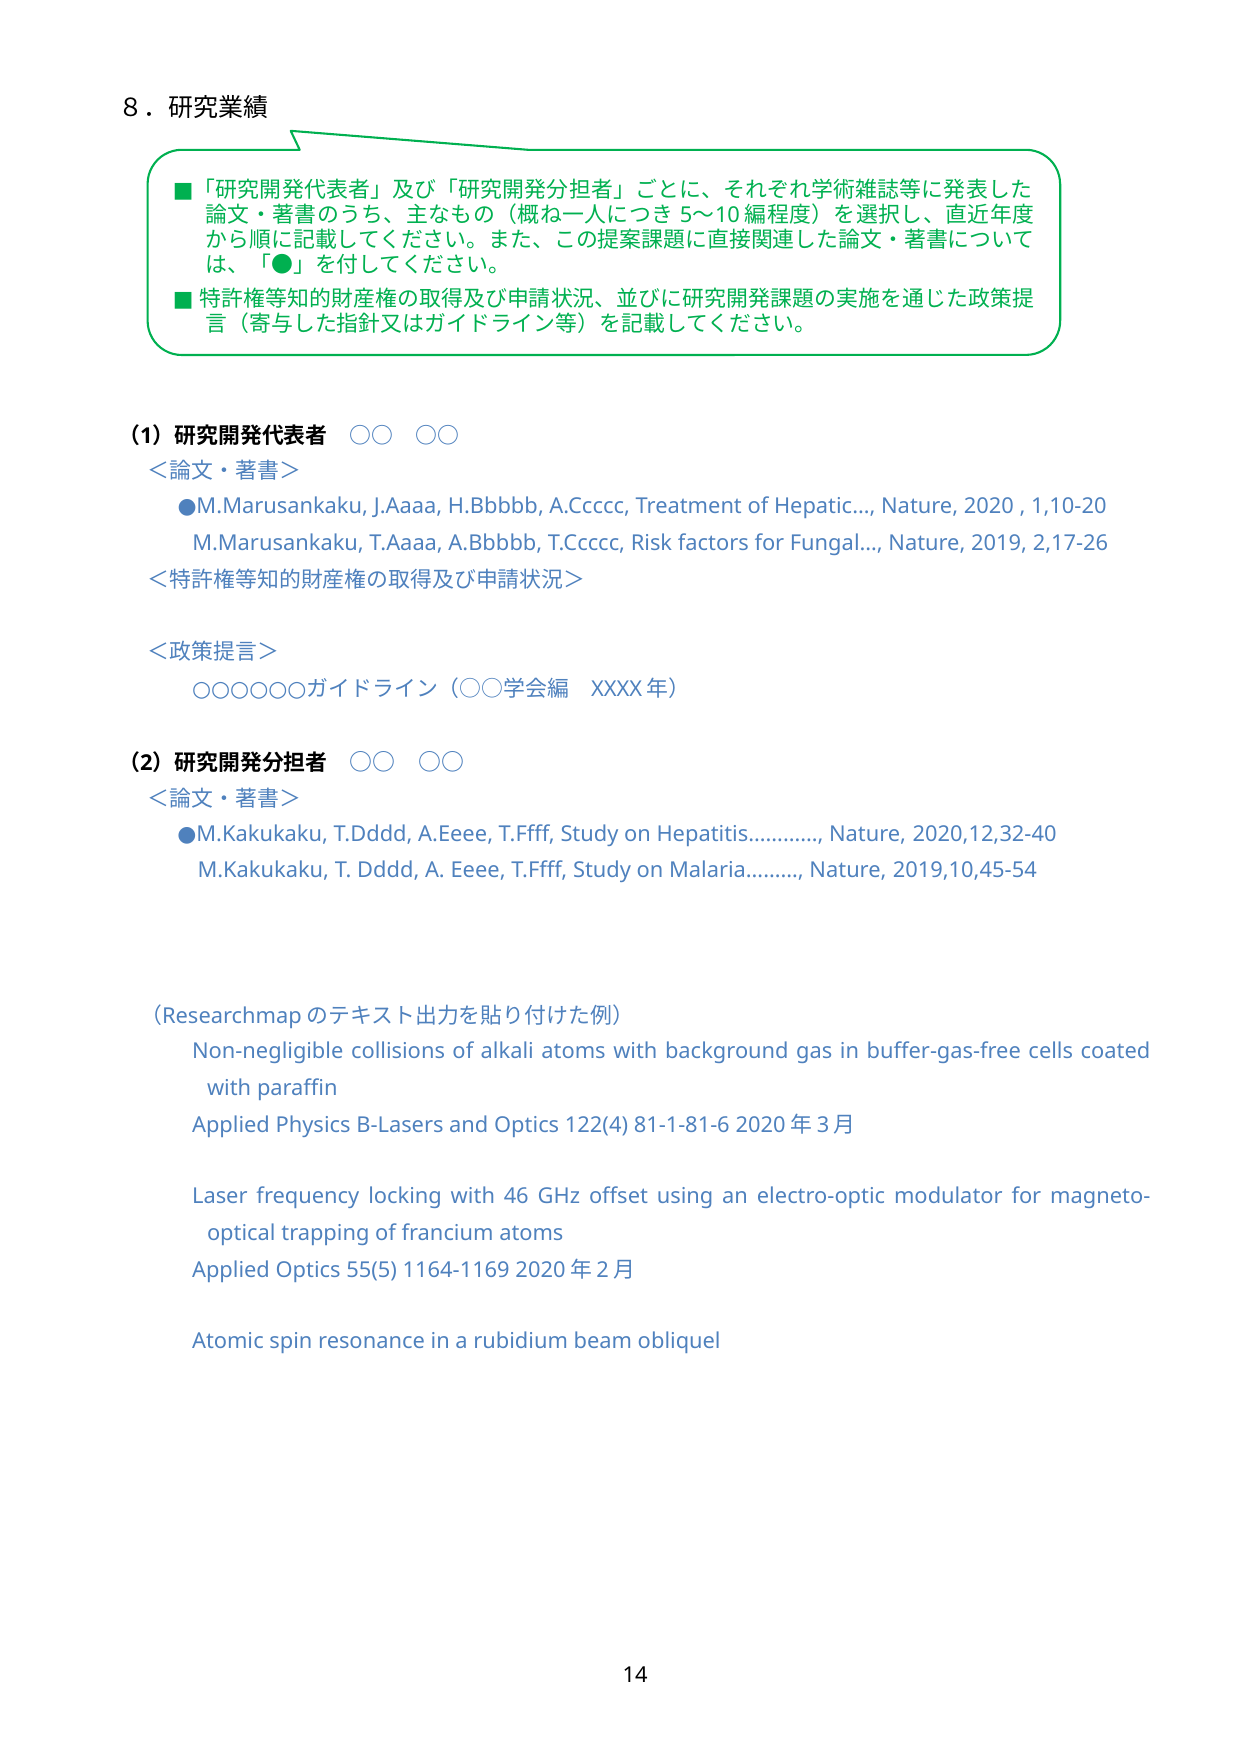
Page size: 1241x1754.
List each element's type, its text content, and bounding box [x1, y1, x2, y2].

text ＜論文・著書＞ [148, 451, 1152, 487]
text Laser frequency locking with 46 GHz offset using an electro-optic modulator for magneto-optical trapping of francium atoms [192, 1177, 1152, 1249]
text Applied Physics B-Lasers and Optics 122(4) 81-1-81-6 2020年3月 [192, 1104, 1152, 1141]
text ＜論文・著書＞ [148, 778, 1152, 814]
subtitle （2）研究開発分担者 ○○ ○○ [118, 741, 1152, 778]
subtitle （1）研究開発代表者 ○○ ○○ [118, 413, 1152, 451]
text ＜政策提言＞ [148, 632, 1152, 668]
text M.Kakukaku, T. Dddd, A. Eeee, T.Ffff, Study on Malaria………, Nature, 2019,10,45-54 [153, 851, 1152, 887]
text Non-negligible collisions of alkali atoms with background gas in buffer-gas-free cells coated with paraffin [192, 1032, 1152, 1104]
text Applied Optics 55(5) 1164-1169 2020年2月 [192, 1249, 1152, 1286]
text （Researchmapのテキスト出力を貼り付けた例） [118, 996, 1152, 1032]
text ●M.Marusankaku, J.Aaaa, H.Bbbbb, A.Ccccc, Treatment of Hepatic…, Nature, 2020 , 1,10-20 [177, 487, 1152, 523]
text ○○○○○○ガイドライン（○○学会編 XXXX年） [192, 668, 1152, 704]
text ●M.Kakukaku, T.Dddd, A.Eeee, T.Ffff, Study on Hepatitis…………, Nature, 2020,12,32-40 [148, 814, 1152, 851]
text M.Marusankaku, T.Aaaa, A.Bbbbb, T.Ccccc, Risk factors for Fungal…, Nature, 2019, 2,17-26 [192, 523, 1152, 559]
text Atomic spin resonance in a rubidium beam obliquel [192, 1322, 1152, 1358]
text ＜特許権等知的財産権の取得及び申請状況＞ [148, 559, 1152, 596]
